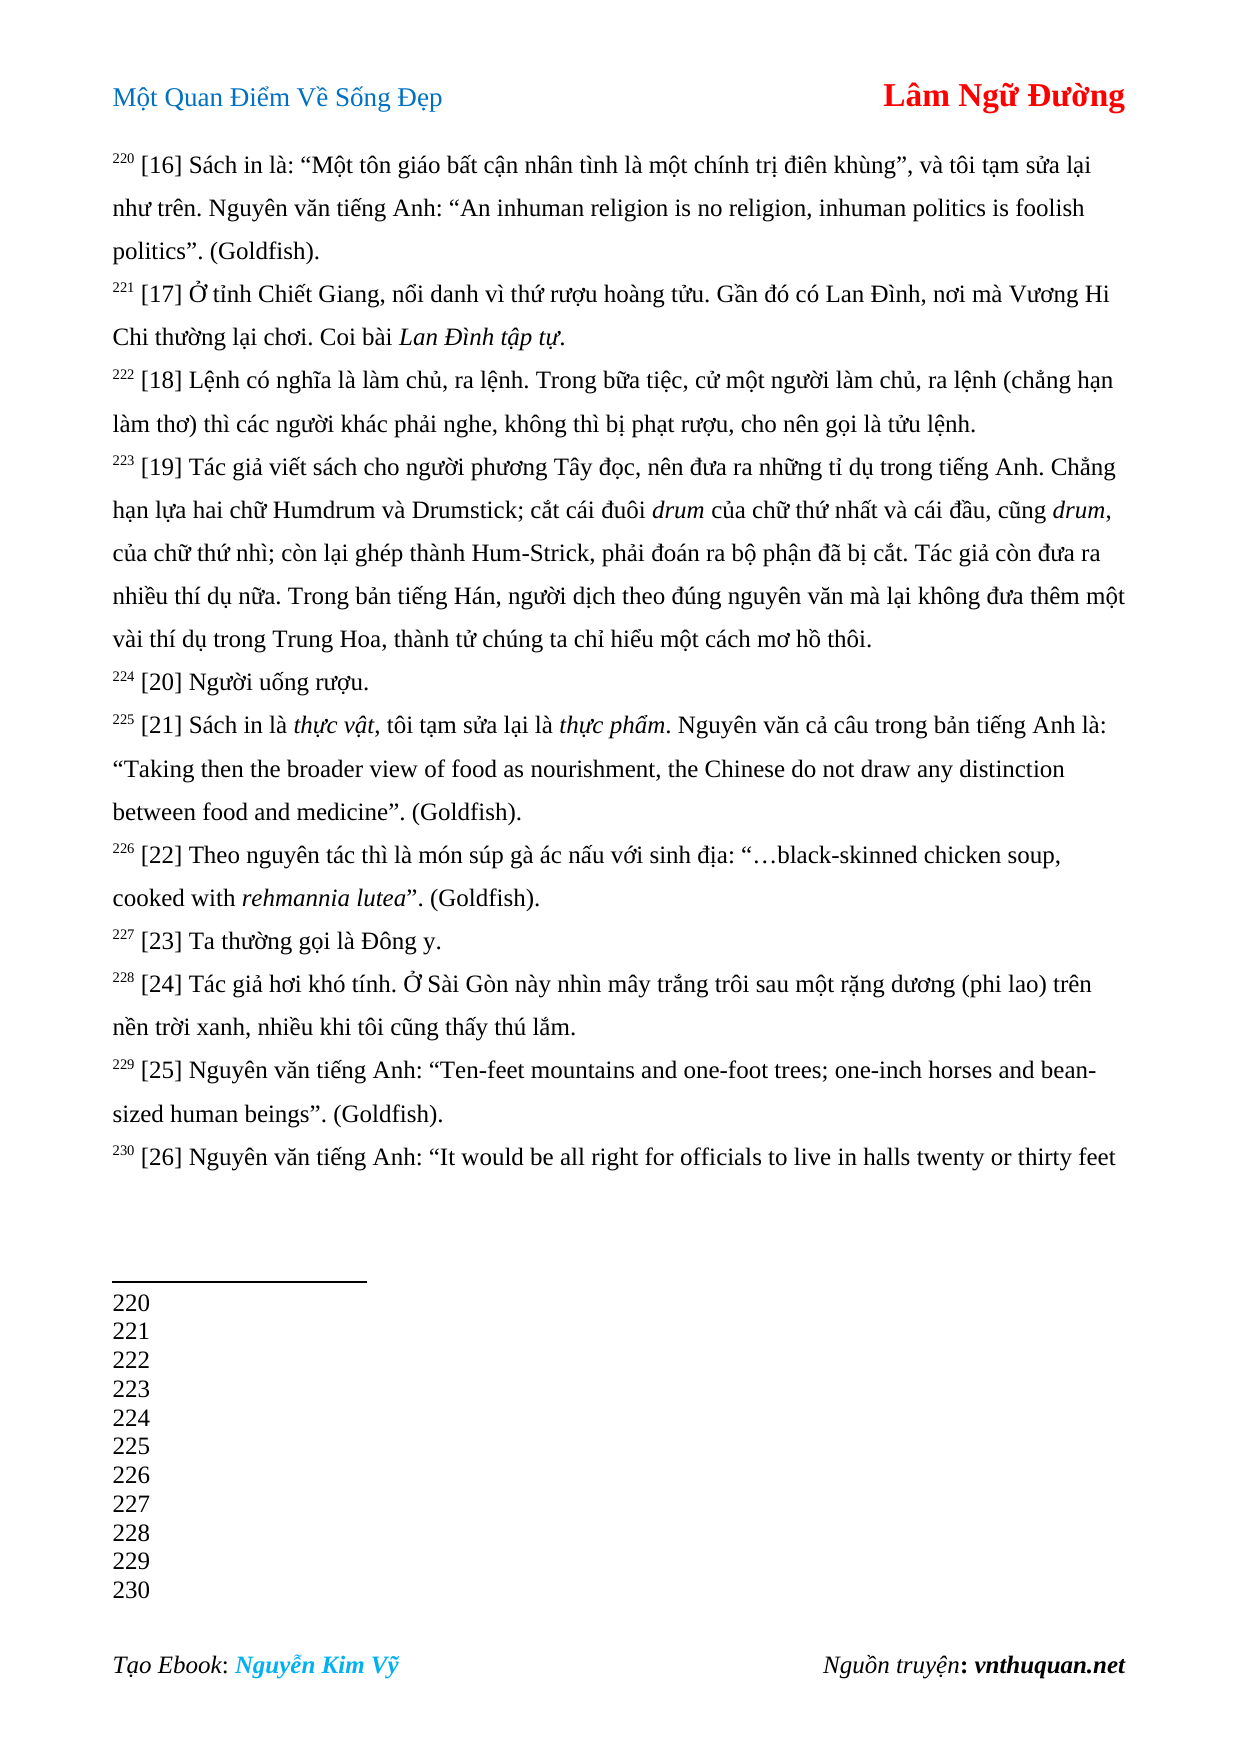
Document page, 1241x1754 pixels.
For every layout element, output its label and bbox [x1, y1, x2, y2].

text [112, 150, 1128, 1171]
